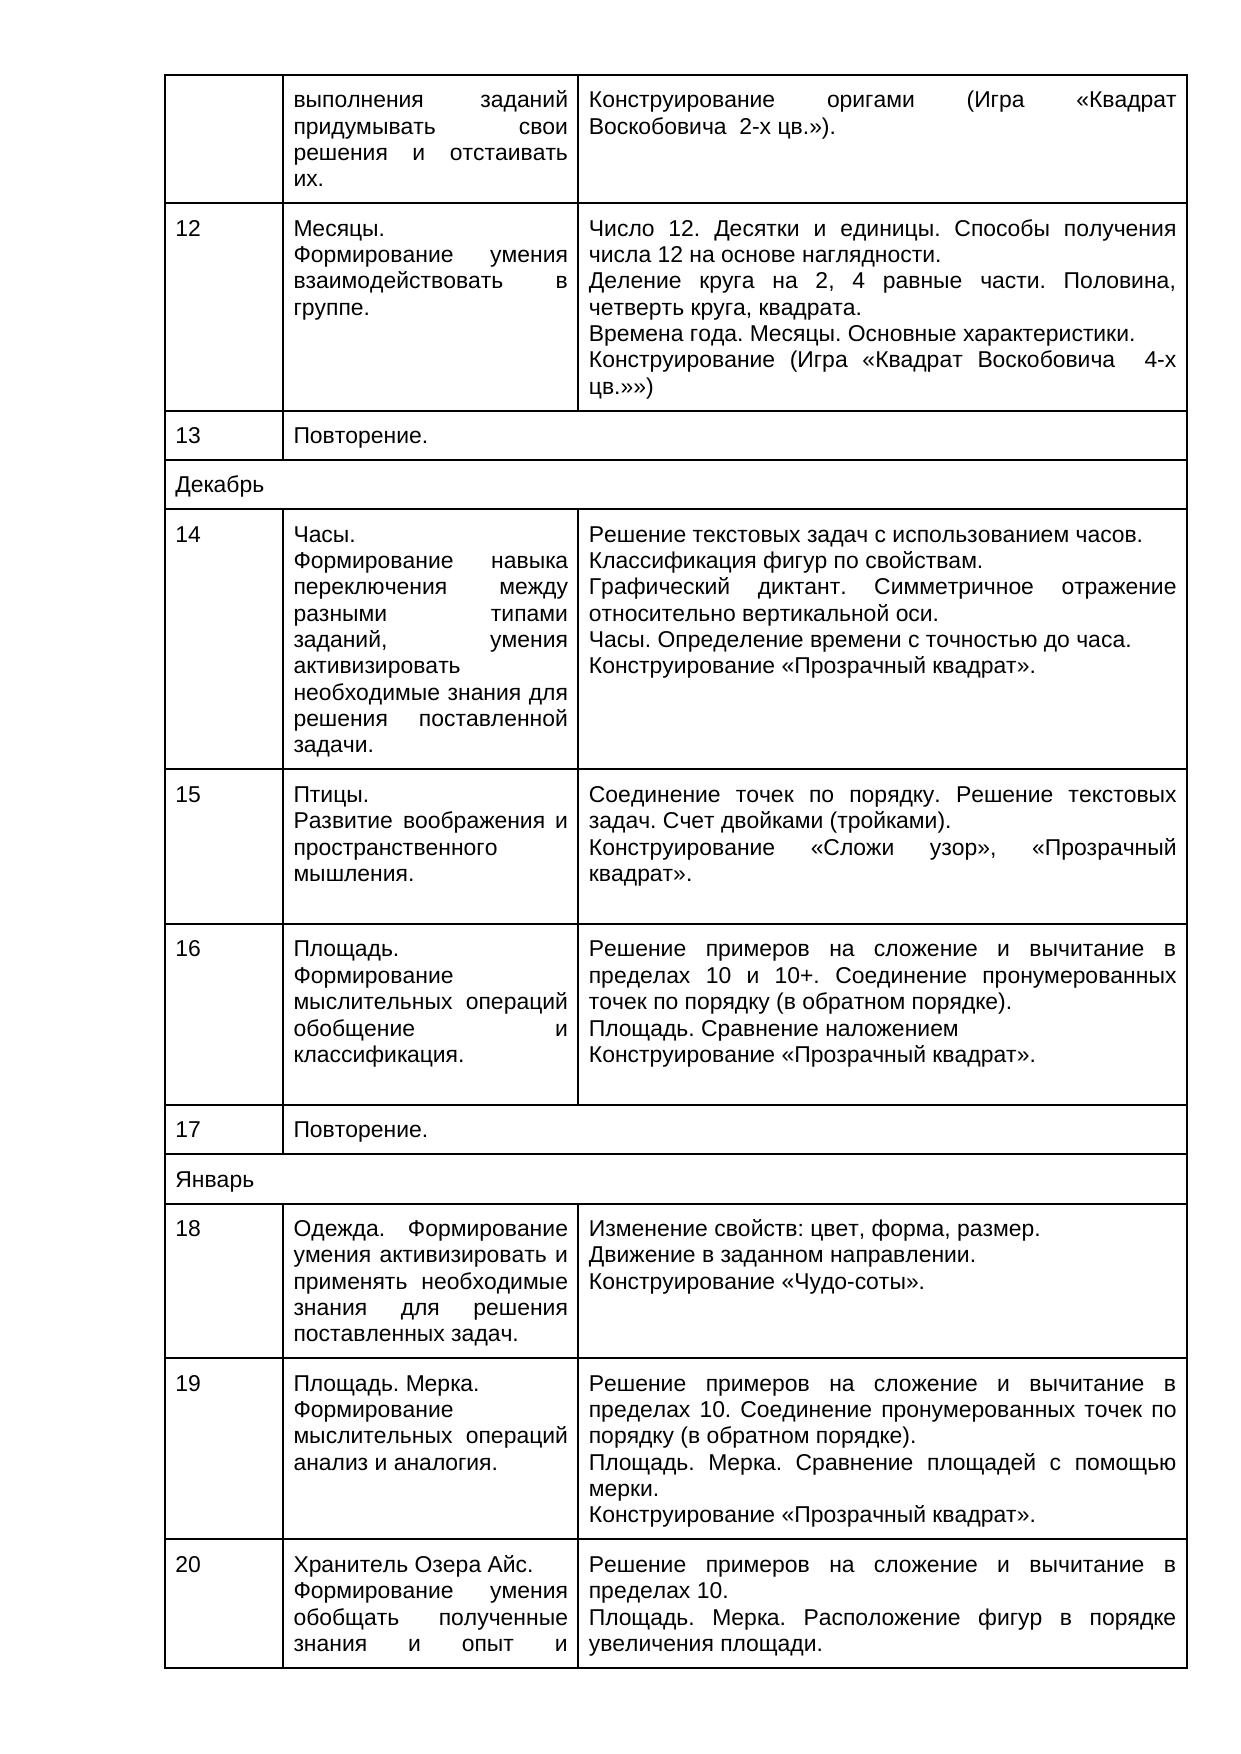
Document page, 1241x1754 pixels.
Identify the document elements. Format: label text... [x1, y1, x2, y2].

table_cell Площадь. Мерка. Формирование мыслительных операций анализ и аналогия. [284, 1359, 577, 1538]
table_cell 19 [166, 1359, 282, 1538]
table_cell 11 [166, 76, 282, 202]
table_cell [284, 1540, 577, 1667]
table_cell Часы. Формирование навыка переключения между разными типами заданий, умения активизировать необходимые знания для решения поставленной задачи. [284, 510, 577, 768]
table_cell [284, 76, 577, 202]
table_cell Решение примеров на сложение и вычитание в пределах 10 и 10+. Соединение пронумерованных точек по порядку (в обратном порядке). Площадь. Сравнение наложением Конструирование «Прозрачный квадрат». [579, 925, 1186, 1104]
table_cell 12 [166, 204, 282, 409]
table_cell Соединение точек по порядку. Решение текстовых задач. Счет двойками (тройками). Конструирование «Сложи узор», «Прозрачный квадрат». [579, 770, 1186, 923]
table_cell Месяцы. Формирование умения взаимодействовать в группе. [284, 204, 577, 409]
table_cell Повторение. [284, 412, 1186, 459]
table_cell Птицы. Развитие воображения и пространственного мышления. [284, 770, 577, 923]
table_cell Декабрь [166, 461, 1186, 508]
table_cell Площадь. Формирование мыслительных операций обобщение и классификация. [284, 925, 577, 1104]
table_cell 13 [166, 412, 282, 459]
table_cell Одежда. Формирование умения активизировать и применять необходимые знания для решения поставленных задач. [284, 1205, 577, 1357]
table_cell Январь [166, 1155, 1186, 1202]
table_cell 16 [166, 925, 282, 1104]
table_cell 20 [166, 1540, 282, 1667]
table_cell 15 [166, 770, 282, 923]
table_cell 14 [166, 510, 282, 768]
table_cell Повторение. [284, 1106, 1186, 1153]
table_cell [579, 1540, 1186, 1667]
table_cell Число 12. Десятки и единицы. Способы получения числа 12 на основе наглядности. Деление круга на 2, 4 равные части. Половина, четверть круга, квадрата. Времена года. Месяцы. Основные характеристики. Конструирование (Игра «Квадрат Воскобовича 4-х цв.»») [579, 204, 1186, 409]
table_cell 17 [166, 1106, 282, 1153]
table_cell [579, 76, 1186, 202]
table_cell Изменение свойств: цвет, форма, размер. Движение в заданном направлении. Конструирование «Чудо-соты». [579, 1205, 1186, 1357]
table_cell 18 [166, 1205, 282, 1357]
table_cell Решение текстовых задач с использованием часов. Классификация фигур по свойствам. Графический диктант. Симметричное отражение относительно вертикальной оси. Часы. Определение времени с точностью до часа. Конструирование «Прозрачный квадрат». [579, 510, 1186, 768]
table_cell Решение примеров на сложение и вычитание в пределах 10. Соединение пронумерованных точек по порядку (в обратном порядке). Площадь. Мерка. Сравнение площадей с помощью мерки. Конструирование «Прозрачный квадрат». [579, 1359, 1186, 1538]
